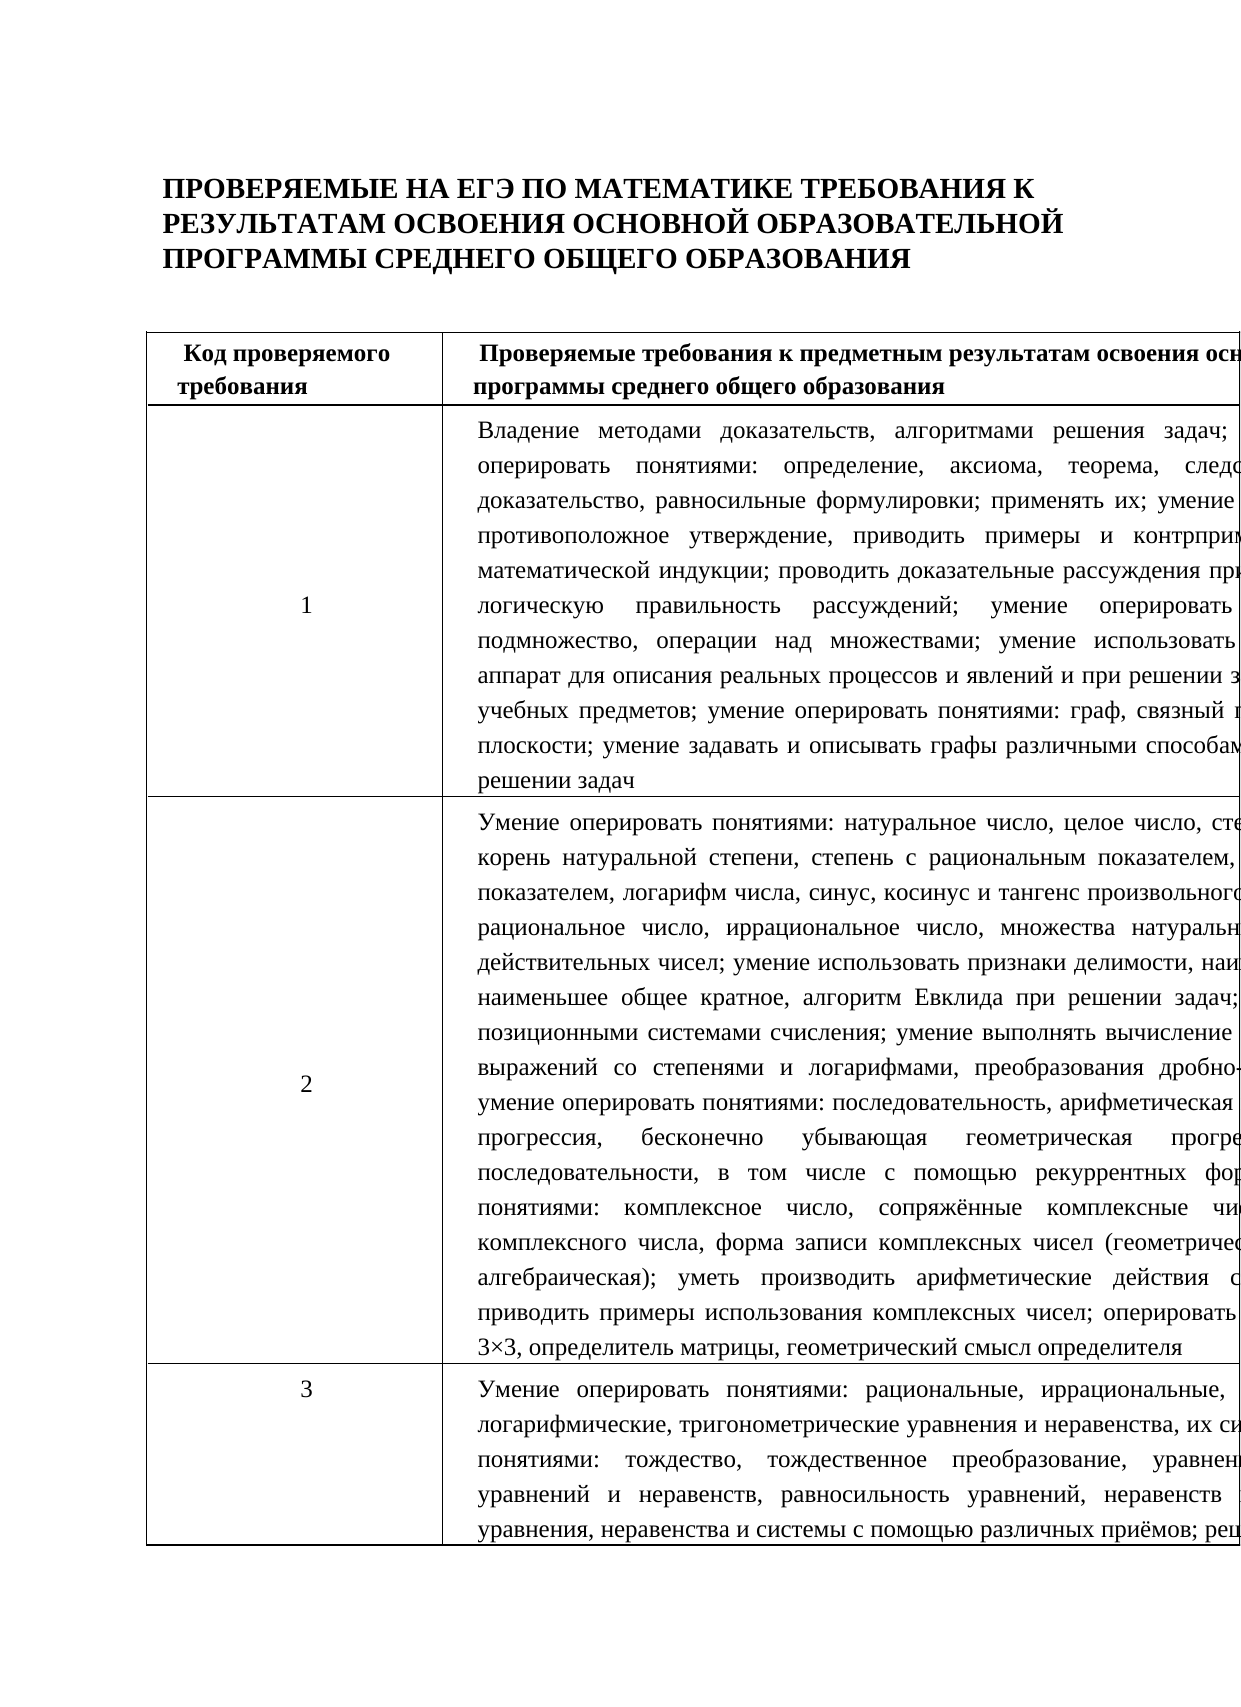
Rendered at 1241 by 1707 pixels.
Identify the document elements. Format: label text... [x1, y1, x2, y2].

table_cell Владение методами доказательств, алгоритмами решения задач; умение формулировать и оперировать понятиями: определение, аксиома, теорема, следствие, свойство, признак, доказательство, равносильные формулировки; применять их; умение формулировать обратное и противоположное утверждение, приводить примеры и контрпримеры, использовать метод математической индукции; проводить доказательные рассуждения при решении задач, оценивать логическую правильность рассуждений; умение оперировать понятиями: множество, подмножество, операции над множествами; умение использовать теоретико-множественный аппарат для описания реальных процессов и явлений и при решении задач, в том числе из других учебных предметов; умение оперировать понятиями: граф, связный граф, дерево, цикл, граф на плоскости; умение задавать и описывать графы различными способами; использовать графы при решении задач [443, 406, 1239, 796]
table_header Код проверяемого требования [147, 333, 442, 404]
text ПРОВЕРЯЕМЫЕ НА ЕГЭ ПО МАТЕМАТИКЕ ТРЕБОВАНИЯ К РЕЗУЛЬТАТАМ ОСВОЕНИЯ ОСНОВНОЙ ОБРАЗОВАТЕЛЬНОЙ ПРОГРАММЫ СРЕДНЕГО ОБЩЕГО ОБРАЗОВАНИЯ [162, 171, 1090, 276]
table_cell 1 [147, 405, 442, 796]
table_header Проверяемые требования к предметным результатам освоения основной образовательной программы среднего общего образования [443, 333, 1239, 404]
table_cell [443, 1364, 1239, 1544]
table_cell 3 [147, 1364, 442, 1544]
table_cell 2 [147, 797, 442, 1362]
table_cell Умение оперировать понятиями: натуральное число, целое число, степень с целым показателем, корень натуральной степени, степень с рациональным показателем, степень с действительным показателем, логарифм числа, синус, косинус и тангенс произвольного числа, остаток по модулю, рациональное число, иррациональное число, множества натуральных, целых, рациональных, действительных чисел; умение использовать признаки делимости, наименьший общий делитель и наименьшее общее кратное, алгоритм Евклида при решении задач; знакомство с различными позиционными системами счисления; умение выполнять вычисление значений и преобразования выражений со степенями и логарифмами, преобразования дробно-рациональных выражений; умение оперировать понятиями: последовательность, арифметическая прогрессия, геометрическая прогрессия, бесконечно убывающая геометрическая прогрессия; умение задавать последовательности, в том числе с помощью рекуррентных формул; умение оперировать понятиями: комплексное число, сопряжённые комплексные числа, модуль и аргумент комплексного числа, форма записи комплексных чисел (геометрическая, тригонометрическая и алгебраическая); уметь производить арифметические действия с комплексными числами; приводить примеры использования комплексных чисел; оперировать понятиями: матрица 2×2 и 3×3, определитель матрицы, геометрический смысл определителя [443, 797, 1239, 1362]
